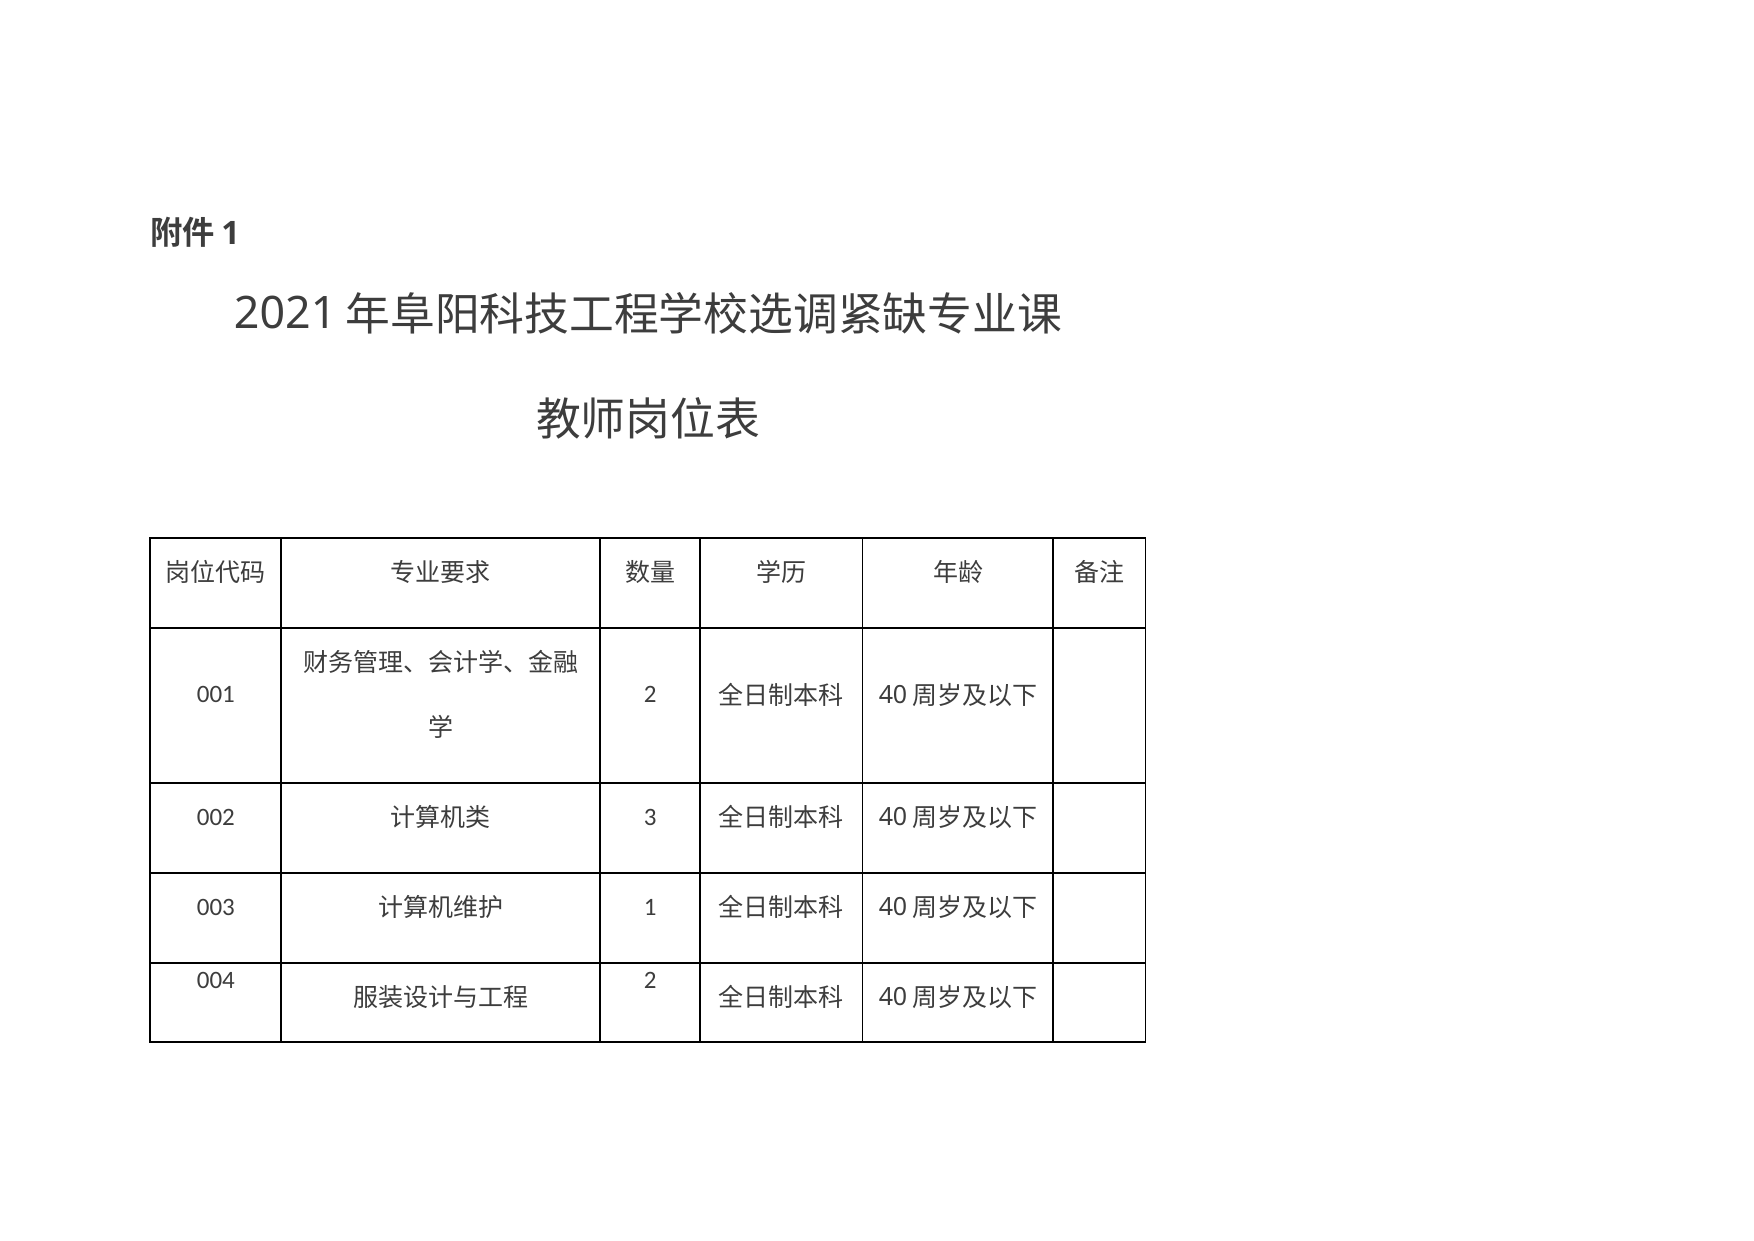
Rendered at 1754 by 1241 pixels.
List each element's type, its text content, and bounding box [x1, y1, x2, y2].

table_header 2021年阜阳科技工程学校选调紧缺专业课 教师岗位表 [150, 263, 1145, 537]
table_cell 全日制本科 [701, 874, 862, 962]
table_cell 全日制本科 [701, 629, 862, 782]
table_cell 2 [601, 964, 699, 1041]
table_cell 专业要求 [282, 539, 599, 627]
table_cell 计算机维护 [282, 874, 599, 962]
table_cell 003 [151, 874, 280, 962]
table_cell 财务管理、会计学、金融学 [282, 629, 599, 782]
text 附件1 [150, 198, 1604, 263]
table_cell 岗位代码 [151, 539, 280, 627]
table_cell 年龄 [863, 539, 1052, 627]
table_cell 40周岁及以下 [863, 964, 1052, 1041]
table_cell 服装设计与工程 [282, 964, 599, 1041]
table_cell 计算机类 [282, 784, 599, 872]
table_cell 40周岁及以下 [863, 629, 1052, 782]
table_cell [1054, 964, 1145, 1041]
table_cell 40周岁及以下 [863, 874, 1052, 962]
table_cell 3 [601, 784, 699, 872]
table_cell 全日制本科 [701, 784, 862, 872]
table_cell 备注 [1054, 539, 1145, 627]
table_cell [1054, 629, 1145, 782]
table_cell 1 [601, 874, 699, 962]
table_cell 数量 [601, 539, 699, 627]
table_cell 002 [151, 784, 280, 872]
table_cell 全日制本科 [701, 964, 862, 1041]
table_cell 学历 [701, 539, 862, 627]
table_cell 004 [151, 964, 280, 1041]
table_cell 40周岁及以下 [863, 784, 1052, 872]
table_cell [1054, 784, 1145, 872]
table_cell 2 [601, 629, 699, 782]
table_cell 001 [151, 629, 280, 782]
table_cell [1054, 874, 1145, 962]
